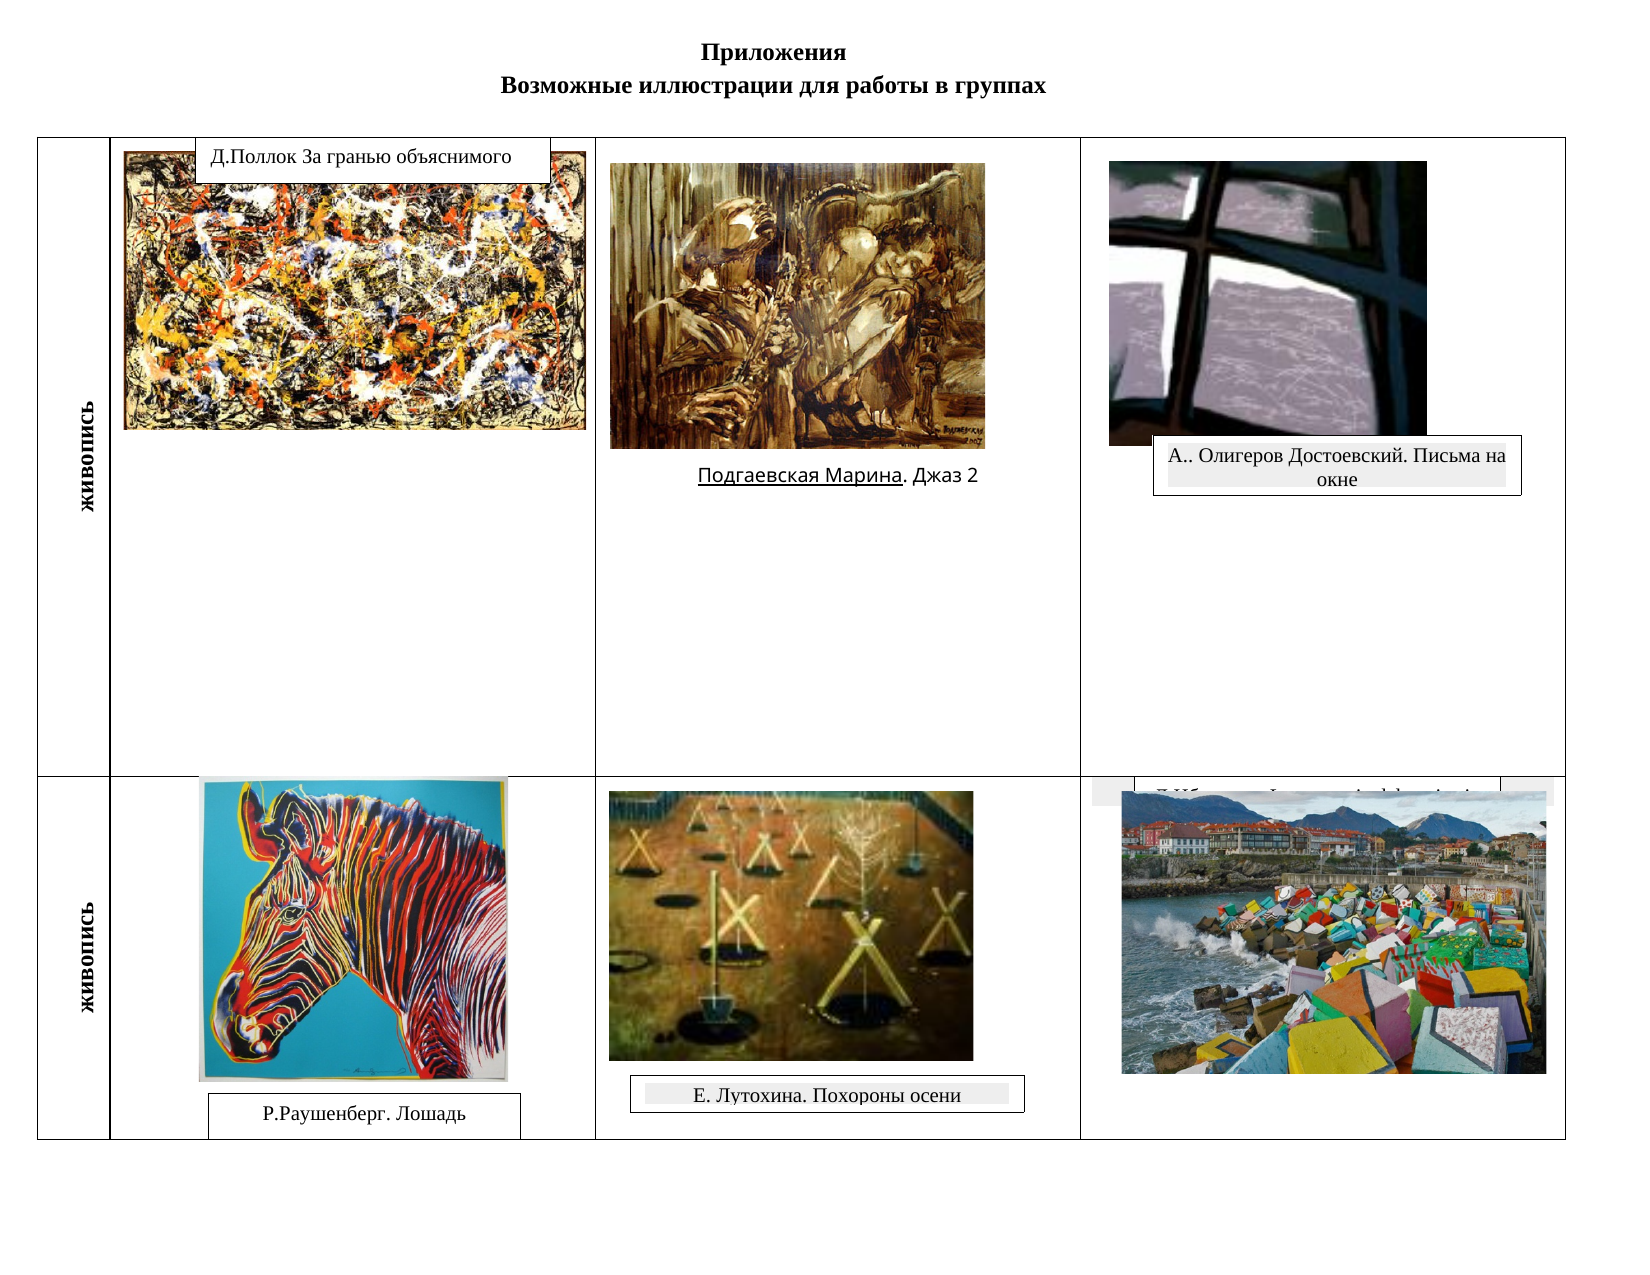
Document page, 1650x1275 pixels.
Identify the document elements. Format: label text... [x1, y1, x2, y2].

picture [609, 791, 974, 1061]
table_header Подгаевская Марина. Джаз 2 [596, 138, 1080, 776]
table_cell [1081, 777, 1565, 1139]
table_header [111, 138, 595, 776]
picture [1121, 791, 1547, 1073]
table_header [1081, 138, 1565, 776]
picture [1109, 161, 1427, 446]
text Приложения [47, 37, 1500, 66]
table_cell живопись [38, 777, 109, 1139]
table_header живопись [38, 138, 109, 776]
picture [123, 151, 586, 430]
table_cell [111, 777, 595, 1139]
picture [198, 776, 508, 1080]
table_cell [596, 777, 1080, 1139]
picture [610, 163, 985, 449]
text Возможные иллюстрации для работы в группах [47, 71, 1500, 99]
